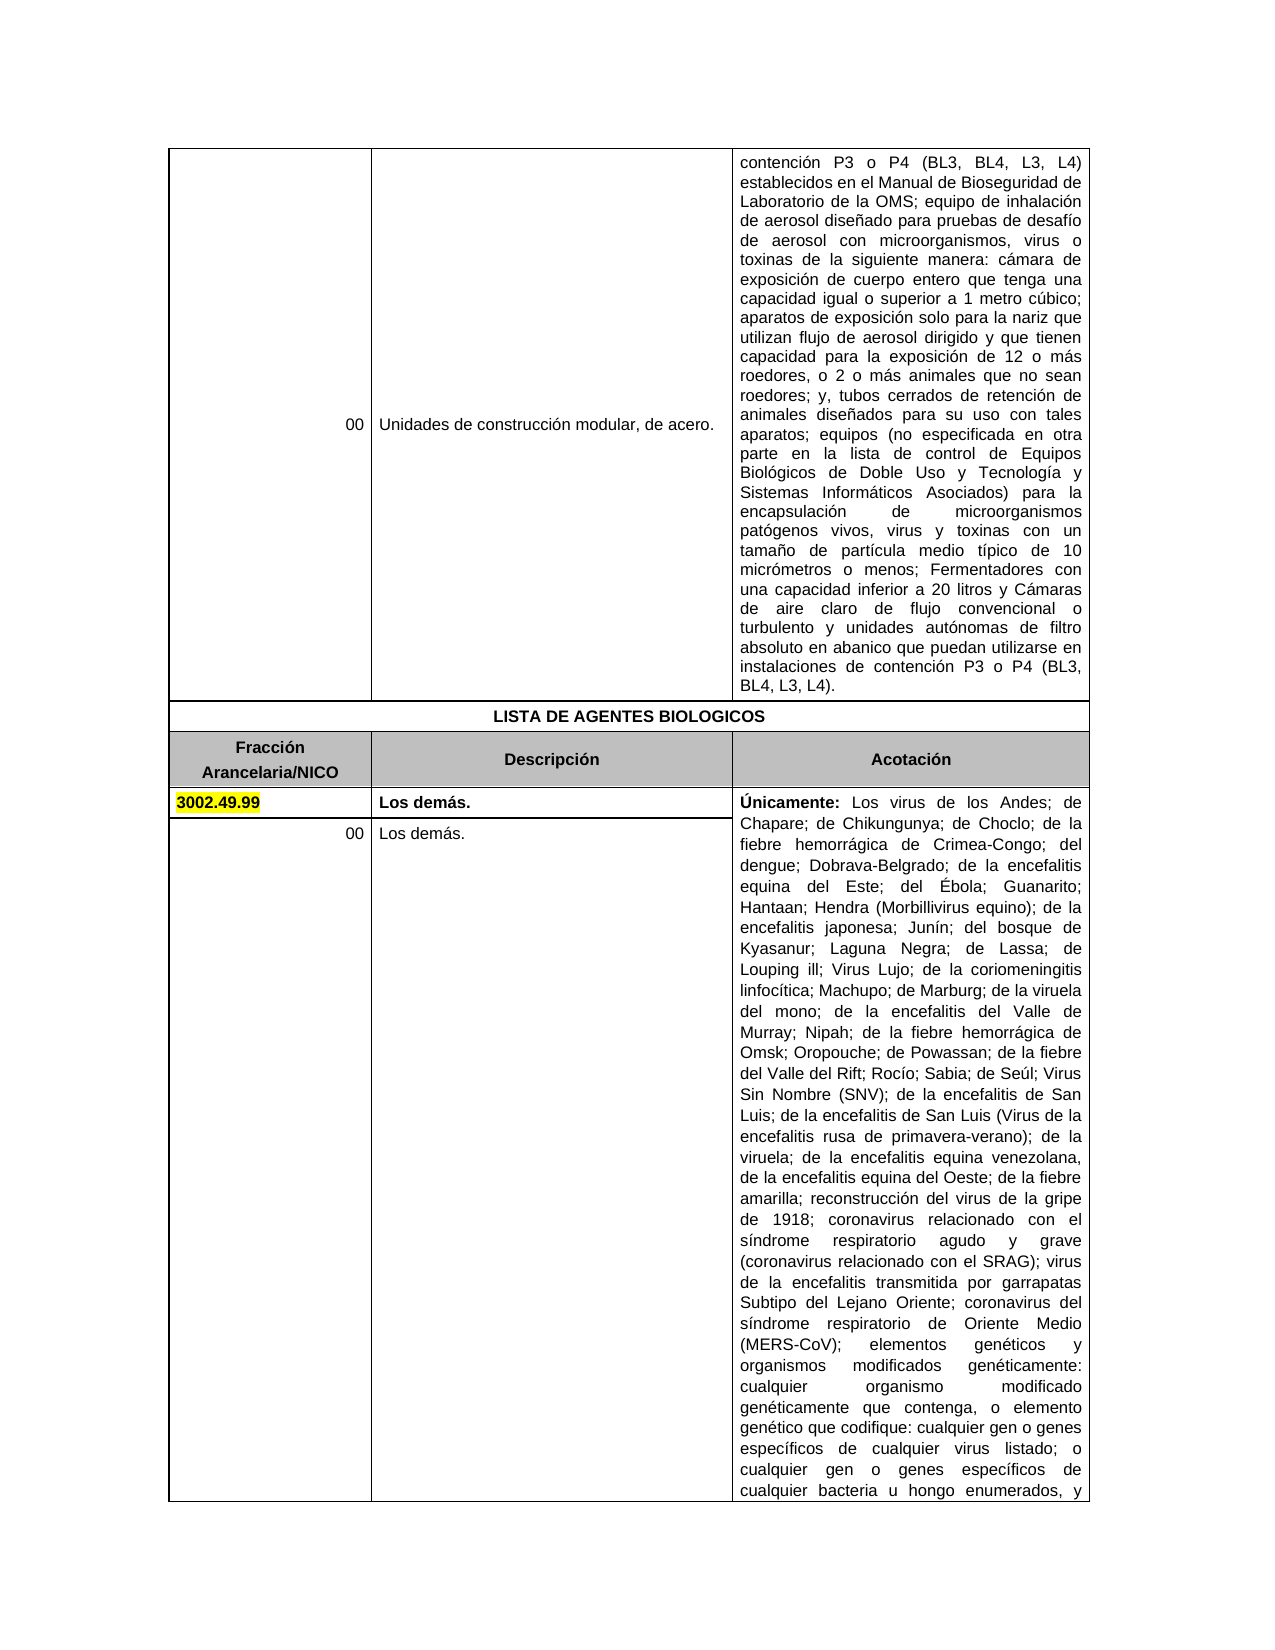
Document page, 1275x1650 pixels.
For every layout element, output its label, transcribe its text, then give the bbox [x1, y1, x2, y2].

table_cell Descripción [372, 732, 732, 786]
table_cell Únicamente: Los virus de los Andes; de Chapare; de Chikungunya; de Choclo; de la fiebre hemorrágica de Crimea-Congo; del dengue; Dobrava-Belgrado; de la encefalitis equina del Este; del Ébola; Guanarito; Hantaan; Hendra (Morbillivirus equino); de la encefalitis japonesa; Junín; del bosque de Kyasanur; Laguna Negra; de Lassa; de Louping ill; Virus Lujo; de la coriomeningitis linfocítica; Machupo; de Marburg; de la viruela del mono; de la encefalitis del Valle de Murray; Nipah; de la fiebre hemorrágica de Omsk; Oropouche; de Powassan; de la fiebre del Valle del Rift; Rocío; Sabia; de Seúl; Virus Sin Nombre (SNV); de la encefalitis de San Luis; de la encefalitis de San Luis (Virus de la encefalitis rusa de primavera-verano); de la viruela; de la encefalitis equina venezolana, de la encefalitis equina del Oeste; de la fiebre amarilla; reconstrucción del virus de la gripe de 1918; coronavirus relacionado con el síndrome respiratorio agudo y grave (coronavirus relacionado con el SRAG); virus de la encefalitis transmitida por garrapatas Subtipo del Lejano Oriente; coronavirus del síndrome respiratorio de Oriente Medio (MERS-CoV); elementos genéticos y organismos modificados genéticamente: cualquier organismo modificado genéticamente que contenga, o elemento genético que codifique: cualquier gen o genes específicos de cualquier virus listado; o cualquier gen o genes específicos de cualquier bacteria u hongo enumerados, y que en sí mismo o a través de sus productos transcritos o traducidos representa un peligro significativo para la salud humana, animal o vegetal, o podría dotar o mejorar la patogenicidad; cualquier toxina listada o sus subunidades; las bacterias Bacillus anthracis; Brucella abortus; Brucella melitensis; Brucella suis; Chlamydophilia psittaci; Clostridium botulinum; Clostridium argentinense (antes conocido como Clostridium botulinum Type G), cepas productoras de neurotoxina botulínica; Clostridium baratii, cepas productoras de neurotoxina botulínica; Clostridium butyricum, cepas productoras de neurotoxina botulínica; Francisella tularensis; Burkholderia mallei (Pseudomonas mallei); Burkholderia pseudomallei (Pseudomonas pseudomallei); Salmonella typhi; Shigella dysenteriae; Vibrio cholerae; Yersinia pestis; Clostridium perfringens, tipos productores de toxinas épsilon; Escherichia coli (STEC) de los serogrupos O26, O45, O103, O104, O111, O121, O145, O157, productores de shiga toxina y otros serogrupos productores de shiga toxina; Clostridium tetani; Legionella pneumophila; y Yersinia pseudotuberculosis; Coxiella burnetii, Rickettsia prowazekii; Otras especies de Clostridium que produzcan toxina botulínica; las toxinas botulínicas; Toxinas alfa, beta 1, beta 2, épsilon e iota de Clostridium perfringens; Conotoxina; Shiga; Enterotoxinas de Staphylococcus aureus, hemolisina alfa toxina, y toxina del síndrome del shock tóxico (antes conocida como enterotoxina F de Staphylococcus); Tetrodotoxina; Verotoxina; Microcistina (Cianginosina); Aflatoxinas; Abrina; Toxina colérica; Toxina diacetoxiscirpenol; Toxina T-2; Toxina HT-2; Toxina modecina; Toxina volkensina; Lectina 1 de Viscum album (Viscumina); y/o los hongos Coccidioides immitis, Coccidioides posadasii, Fusarium sporotrichioides, Fusarium langsethiae. [733, 788, 1089, 1501]
table_cell 3002.49.99 [170, 788, 371, 817]
table_cell Fracción Arancelaria/NICO [170, 732, 371, 786]
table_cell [372, 149, 732, 700]
table_cell Los demás. [372, 788, 732, 817]
table_cell 00 [170, 819, 371, 1501]
table_cell 00 [170, 149, 371, 700]
table_cell Los demás. [372, 819, 732, 1501]
table_cell Acotación [733, 732, 1089, 786]
table_cell LISTA DE AGENTES BIOLOGICOS [170, 702, 1089, 731]
